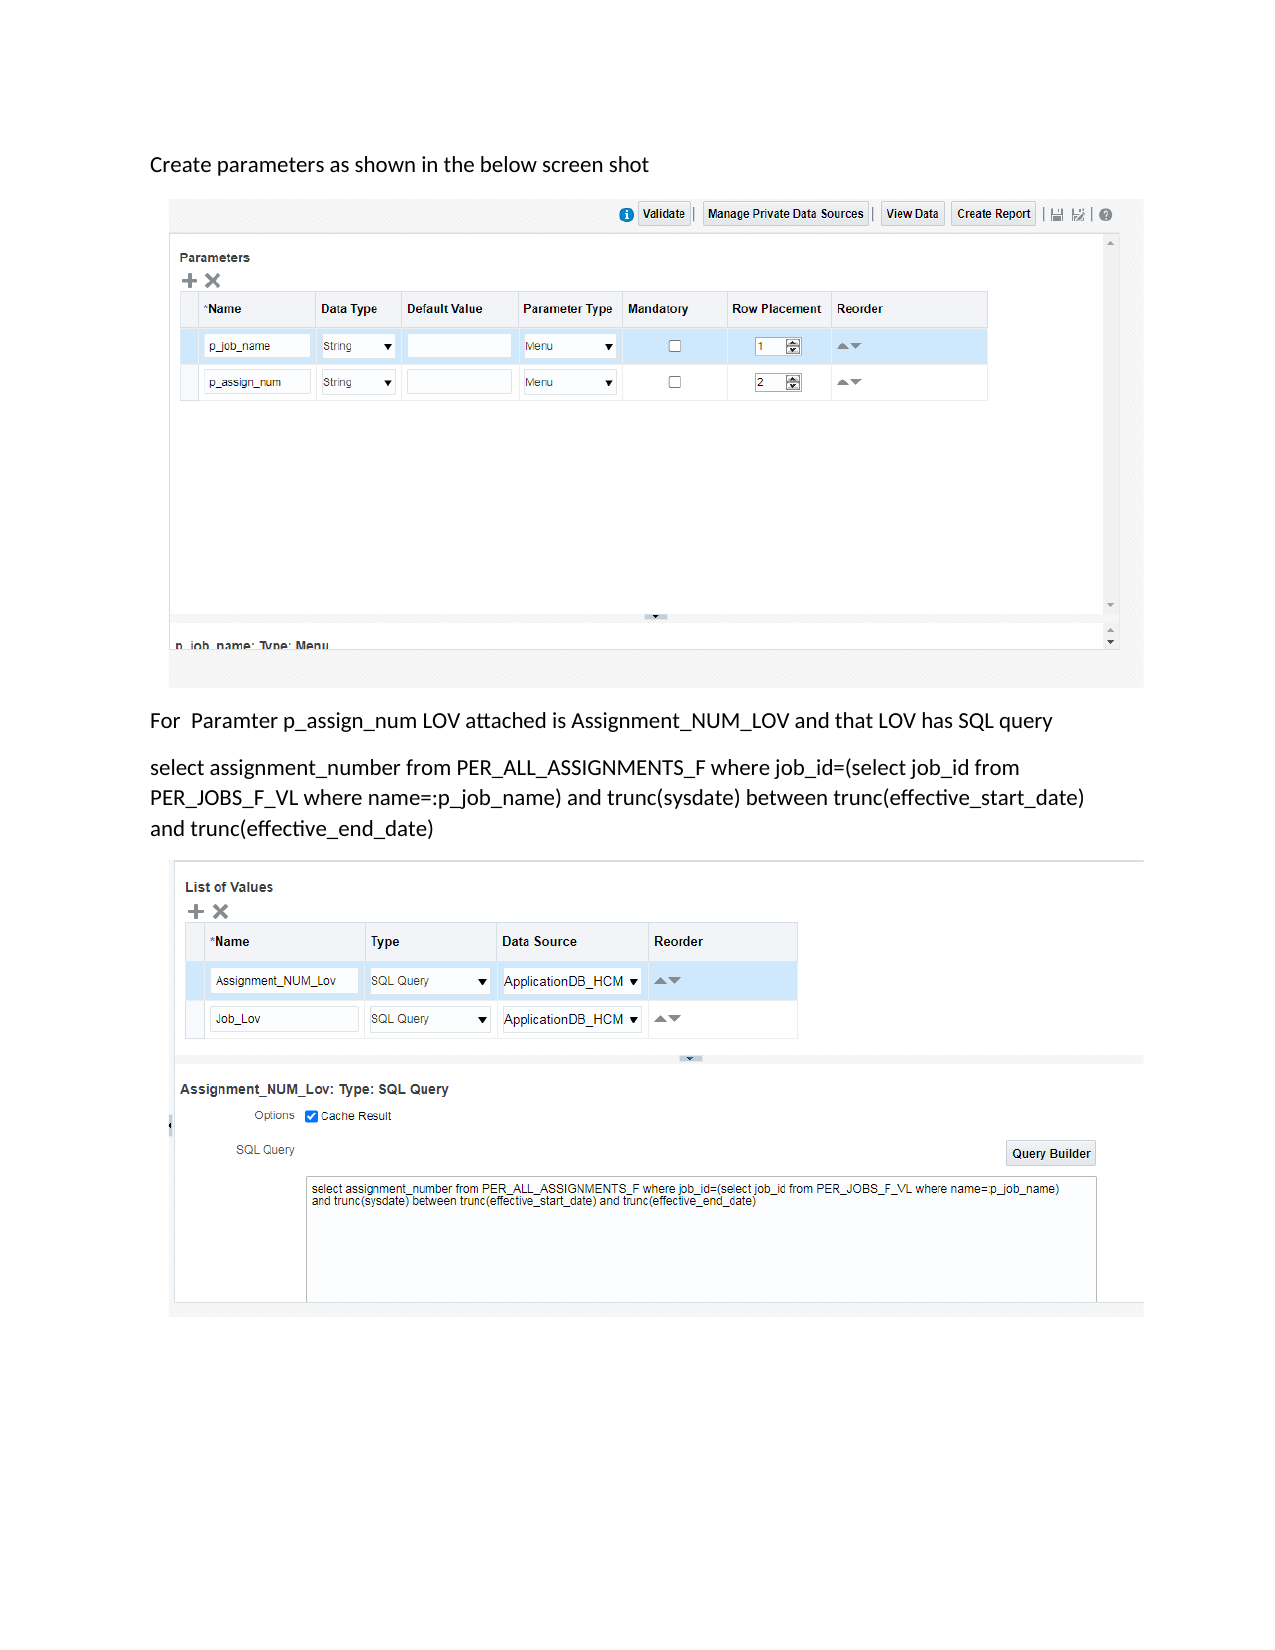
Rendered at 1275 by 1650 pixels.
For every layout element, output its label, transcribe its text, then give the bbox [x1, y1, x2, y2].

text Create parameters as shown in the below screen shot [150, 150, 1125, 178]
text select assignment_number from PER_ALL_ASSIGNMENTS_F where job_id=(select job_id from PER_JOBS_F_VL where name=:p_job_name) and trunc(sysdate) between trunc(effective_start_date) and trunc(effective_end_date) [150, 753, 1125, 842]
text For Paramter p_assign_num LOV attached is Assignment_NUM_LOV and that LOV has SQL query [150, 706, 1125, 734]
